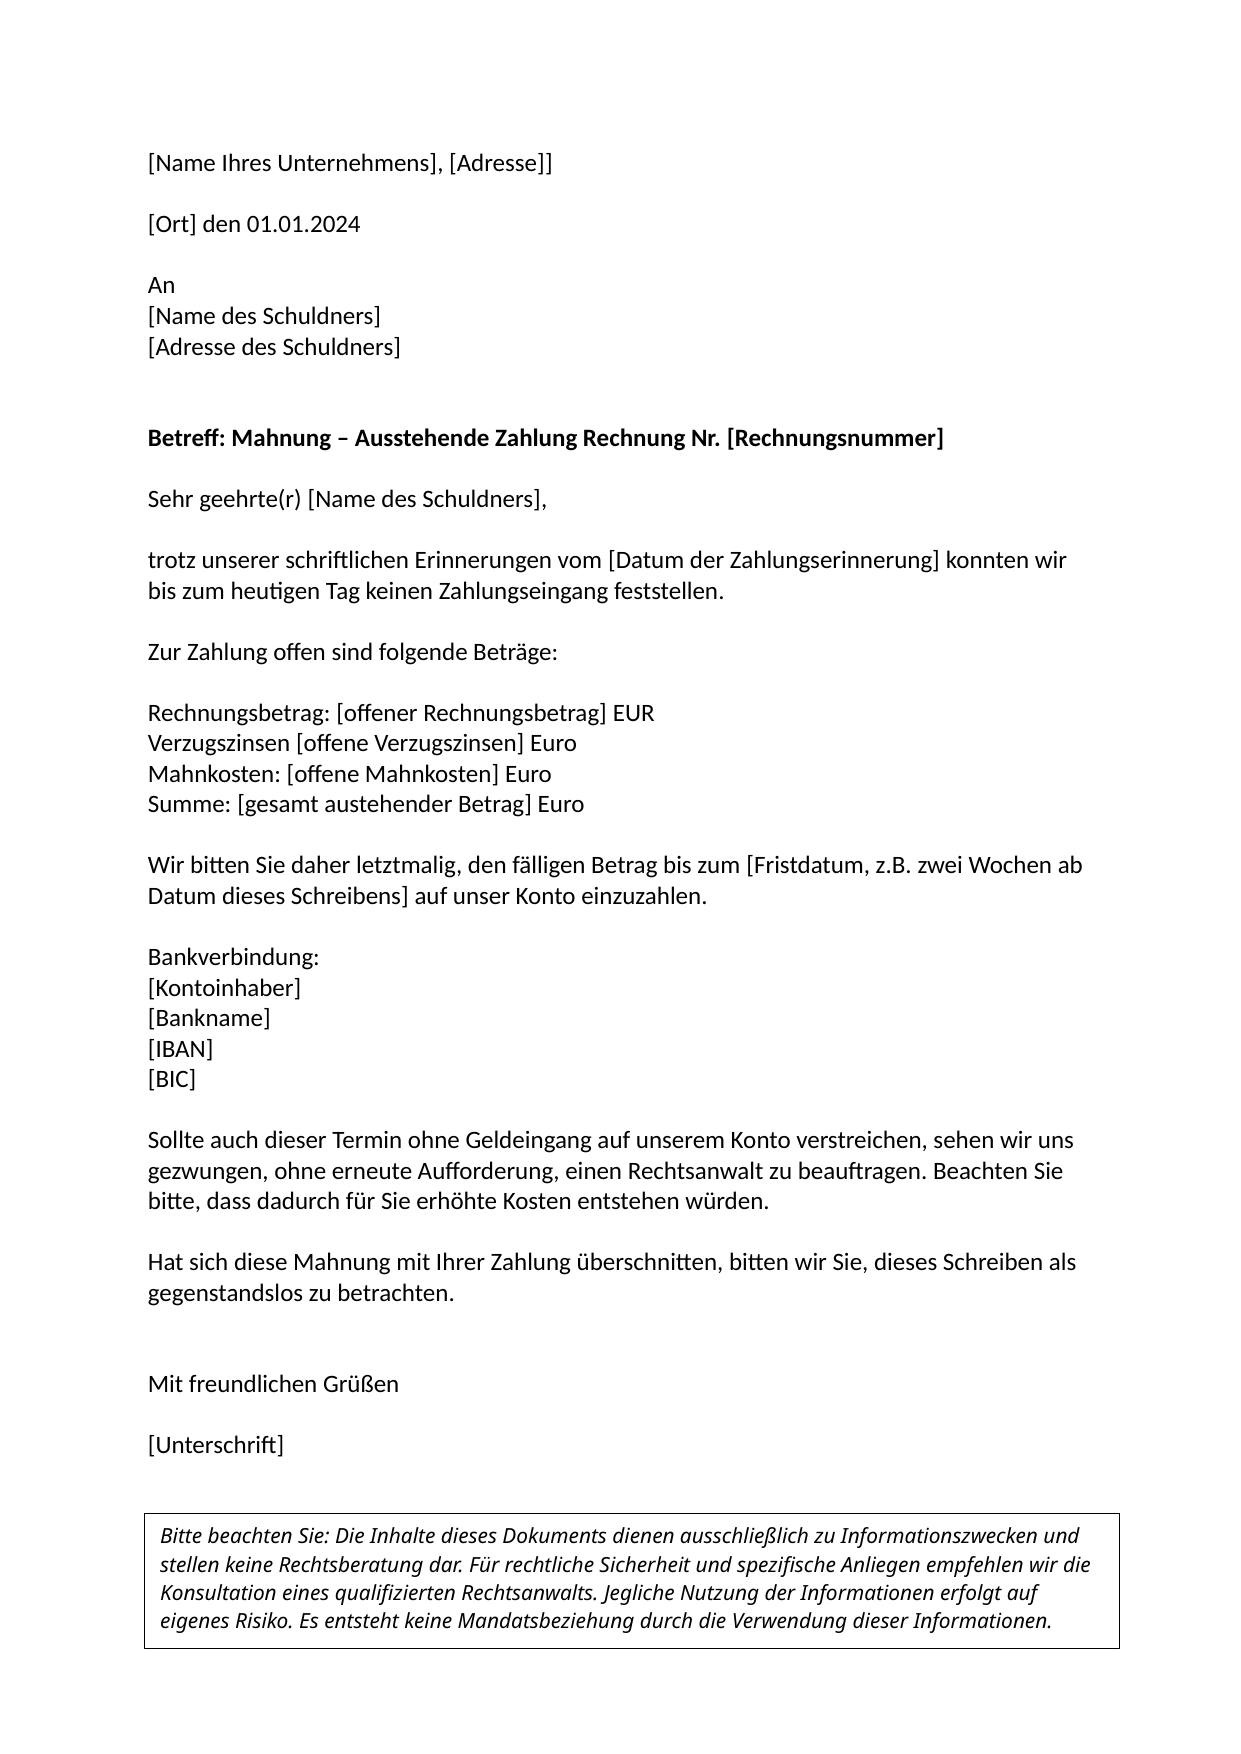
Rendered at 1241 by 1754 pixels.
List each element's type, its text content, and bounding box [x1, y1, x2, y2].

text Mit freundlichen Grüßen [148, 1368, 1093, 1399]
text [Unterschrift] [148, 1429, 1093, 1460]
text trotz unserer schriftlichen Erinnerungen vom [Datum der Zahlungserinnerung] konnten wir bis zum heutigen Tag keinen Zahlungseingang feststellen. [148, 544, 1093, 605]
text [Kontoinhaber] [Bankname] [148, 972, 1093, 1033]
text Mahnkosten: [offene Mahnkosten] Euro [148, 758, 1093, 788]
text [Adresse des Schuldners] [148, 331, 1093, 361]
text Bankverbindung: [148, 941, 1093, 972]
text [Name des Schuldners] [148, 300, 1093, 331]
text Sollte auch dieser Termin ohne Geldeingang auf unserem Konto verstreichen, sehen wir uns gezwungen, ohne erneute Aufforderung, einen Rechtsanwalt zu beauftragen. Beachten Sie bitte, dass dadurch für Sie erhöhte Kosten entstehen würden. [148, 1124, 1093, 1216]
text Betreff: Mahnung – Ausstehende Zahlung Rechnung Nr. [Rechnungsnummer] [148, 422, 1093, 453]
text Zur Zahlung offen sind folgende Beträge: [148, 636, 1093, 666]
text [Name Ihres Unternehmens], [Adresse]] [148, 148, 1093, 178]
text Rechnungsbetrag: [offener Rechnungsbetrag] EUR [148, 697, 1093, 727]
text [IBAN] [BIC] [148, 1033, 1093, 1094]
text Summe: [gesamt austehender Betrag] Euro [148, 788, 1093, 819]
text Sehr geehrte(r) [Name des Schuldners], [148, 483, 1093, 514]
text Hat sich diese Mahnung mit Ihrer Zahlung überschnitten, bitten wir Sie, dieses Schreiben als gegenstandslos zu betrachten. [148, 1246, 1093, 1307]
text An [148, 270, 1093, 300]
text Verzugszinsen [offene Verzugszinsen] Euro [148, 727, 1093, 758]
text Wir bitten Sie daher letztmalig, den fälligen Betrag bis zum [Fristdatum, z.B. zwei Wochen ab Datum dieses Schreibens] auf unser Konto einzuzahlen. [148, 849, 1093, 911]
text [Ort] den 01.01.2024 [148, 209, 1093, 239]
